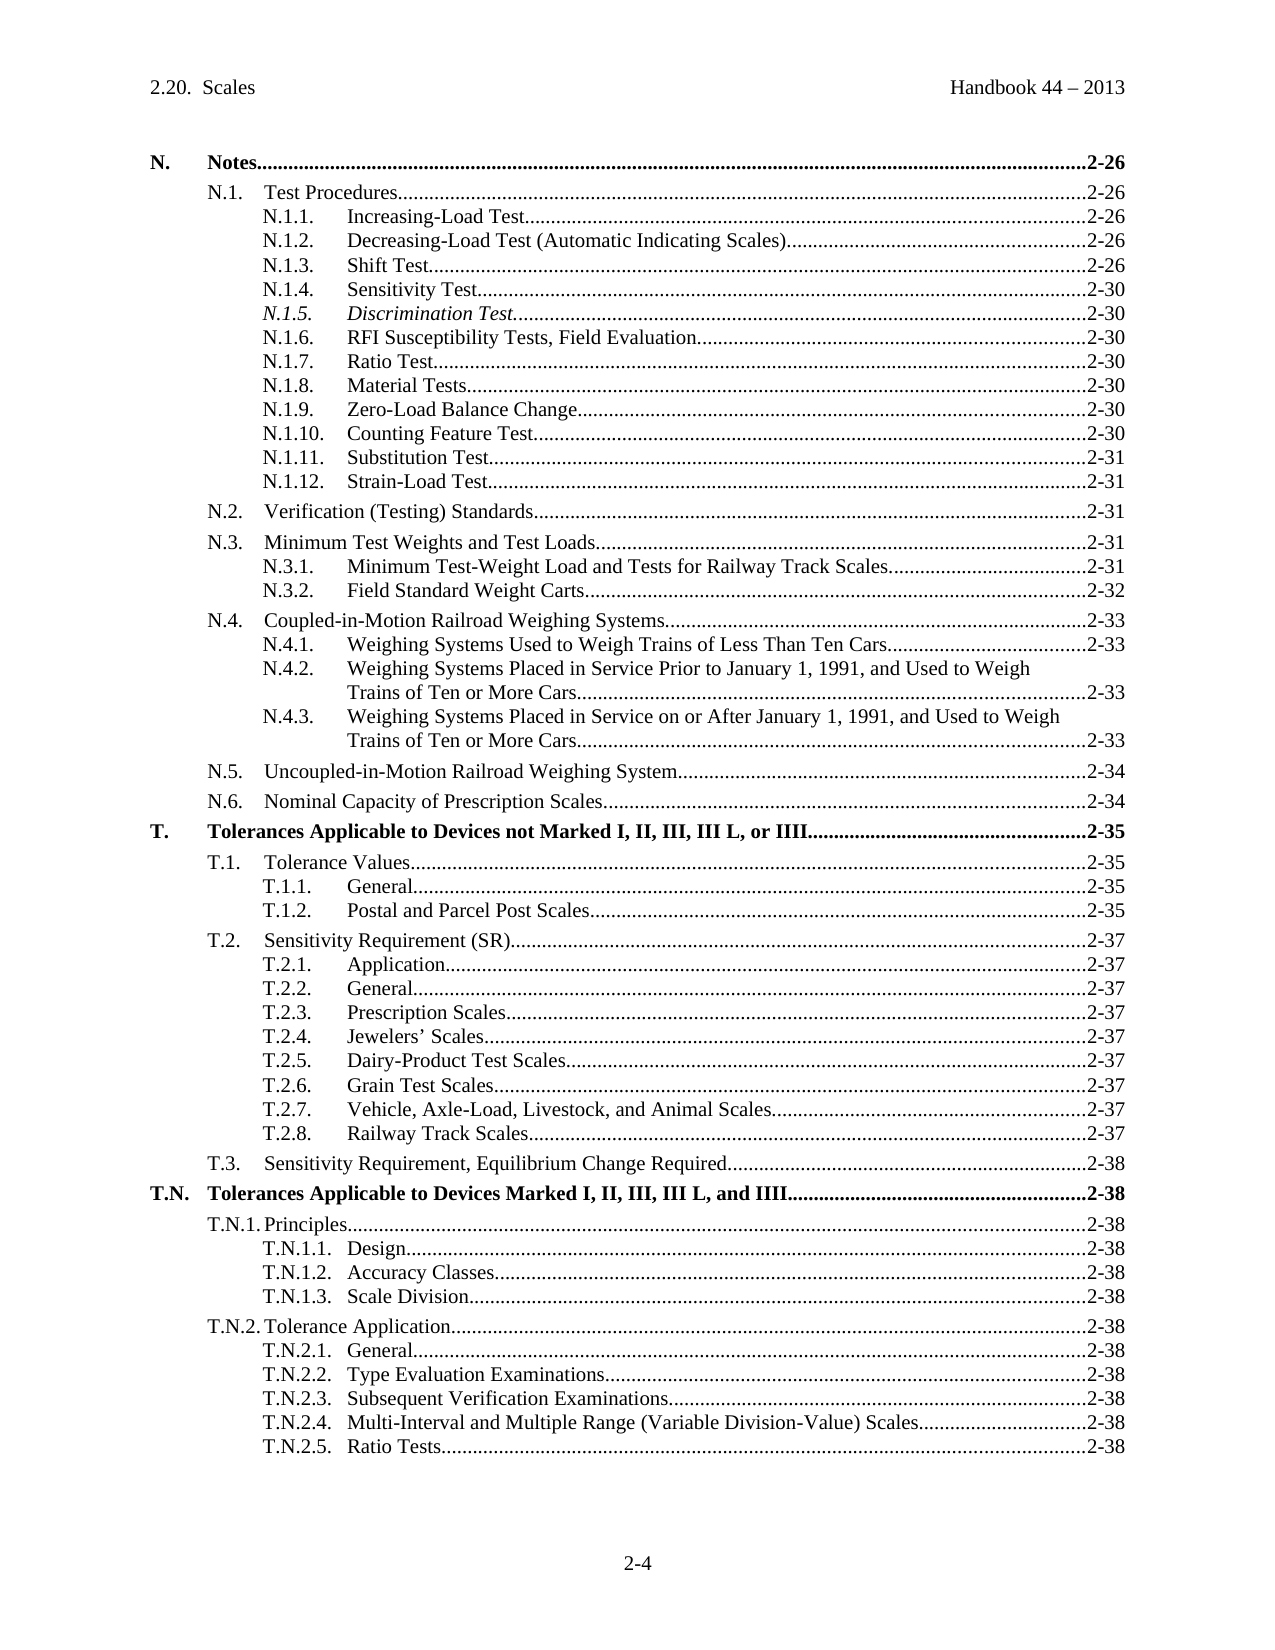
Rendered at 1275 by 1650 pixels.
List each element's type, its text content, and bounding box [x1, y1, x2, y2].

text T.2.7. Vehicle, Axle-Load, Livestock, and Animal Scales. 2-37 [262, 1097, 1125, 1121]
text T.N.2.4. Multi-Interval and Multiple Range (Variable Division-Value) Scales. 2-38 [262, 1410, 1125, 1434]
text N.4. Coupled-in-Motion Railroad Weighing Systems. 2-33 [207, 608, 1125, 632]
text N.4.3. Weighing Systems Placed in Service on or After January 1, 1991, and Used to Weigh Trains of Ten or More Cars. 2-33 [262, 704, 1125, 752]
text N.1.4. Sensitivity Test. 2-30 [262, 277, 1125, 301]
text T.N.2.1. General. 2-38 [262, 1338, 1125, 1362]
text N.4.2. Weighing Systems Placed in Service Prior to January 1, 1991, and Used to Weigh Trains of Ten or More Cars. 2-33 [262, 656, 1125, 704]
text N.1.1. Increasing-Load Test. 2-26 [262, 204, 1125, 228]
text T.2. Sensitivity Requirement (SR). 2-37 [207, 928, 1125, 952]
text N.1.8. Material Tests. 2-30 [262, 373, 1125, 397]
text T.2.1. Application. 2-37 [262, 952, 1125, 976]
text T.N.1. Principles. 2-38 [207, 1212, 1125, 1236]
text N.3.2. Field Standard Weight Carts. 2-32 [262, 578, 1125, 602]
text N.1.7. Ratio Test. 2-30 [262, 349, 1125, 373]
text T.1. Tolerance Values. 2-35 [207, 850, 1125, 874]
text N.1.9. Zero-Load Balance Change. 2-30 [262, 397, 1125, 421]
text T.N.1.1. Design. 2-38 [262, 1236, 1125, 1260]
text N.1.2. Decreasing-Load Test (Automatic Indicating Scales). 2-26 [262, 228, 1125, 252]
text N.3.1. Minimum Test-Weight Load and Tests for Railway Track Scales. 2-31 [262, 554, 1125, 578]
text N.1.6. RFI Susceptibility Tests, Field Evaluation. 2-30 [262, 325, 1125, 349]
text T.2.4. Jewelers’ Scales. 2-37 [262, 1024, 1125, 1048]
text N.1.11. Substitution Test. 2-31 [262, 445, 1125, 469]
text T.2.8. Railway Track Scales. 2-37 [262, 1121, 1125, 1145]
text T.1.1. General. 2-35 [262, 874, 1125, 898]
text T.N.2.3. Subsequent Verification Examinations. 2-38 [262, 1386, 1125, 1410]
text N.1.10. Counting Feature Test. 2-30 [262, 421, 1125, 445]
text N.2. Verification (Testing) Standards. 2-31 [207, 499, 1125, 523]
text T.N.1.2. Accuracy Classes. 2-38 [262, 1260, 1125, 1284]
text N.6. Nominal Capacity of Prescription Scales. 2-34 [207, 789, 1125, 813]
text N.1.12. Strain-Load Test. 2-31 [262, 469, 1125, 493]
text T.2.3. Prescription Scales. 2-37 [262, 1000, 1125, 1024]
text T.2.5. Dairy-Product Test Scales. 2-37 [262, 1048, 1125, 1072]
text T.N.2. Tolerance Application. 2-38 [207, 1314, 1125, 1338]
text T.2.2. General. 2-37 [262, 976, 1125, 1000]
text T.N.1.3. Scale Division. 2-38 [262, 1284, 1125, 1308]
text T. Tolerances Applicable to Devices not Marked I, II, III, III L, or IIII 2-35 [150, 819, 1125, 843]
text N. Notes 2-26 [150, 150, 1125, 174]
text N.1.5. Discrimination Test. 2-30 [262, 301, 1125, 325]
text N.4.1. Weighing Systems Used to Weigh Trains of Less Than Ten Cars. 2-33 [262, 632, 1125, 656]
text T.2.6. Grain Test Scales. 2-37 [262, 1072, 1125, 1097]
text T.N.2.5. Ratio Tests. 2-38 [262, 1434, 1125, 1458]
text T.N. Tolerances Applicable to Devices Marked I, II, III, III L, and IIII. 2-38 [150, 1181, 1125, 1205]
text T.N.2.2. Type Evaluation Examinations. 2-38 [262, 1362, 1125, 1386]
text T.1.2. Postal and Parcel Post Scales. 2-35 [262, 898, 1125, 922]
text N.3. Minimum Test Weights and Test Loads. 2-31 [207, 530, 1125, 554]
text N.5. Uncoupled-in-Motion Railroad Weighing System. 2-34 [207, 759, 1125, 783]
text N.1. Test Procedures. 2-26 [207, 180, 1125, 204]
text N.1.3. Shift Test. 2-26 [262, 252, 1125, 277]
text T.3. Sensitivity Requirement, Equilibrium Change Required. 2-38 [207, 1151, 1125, 1175]
